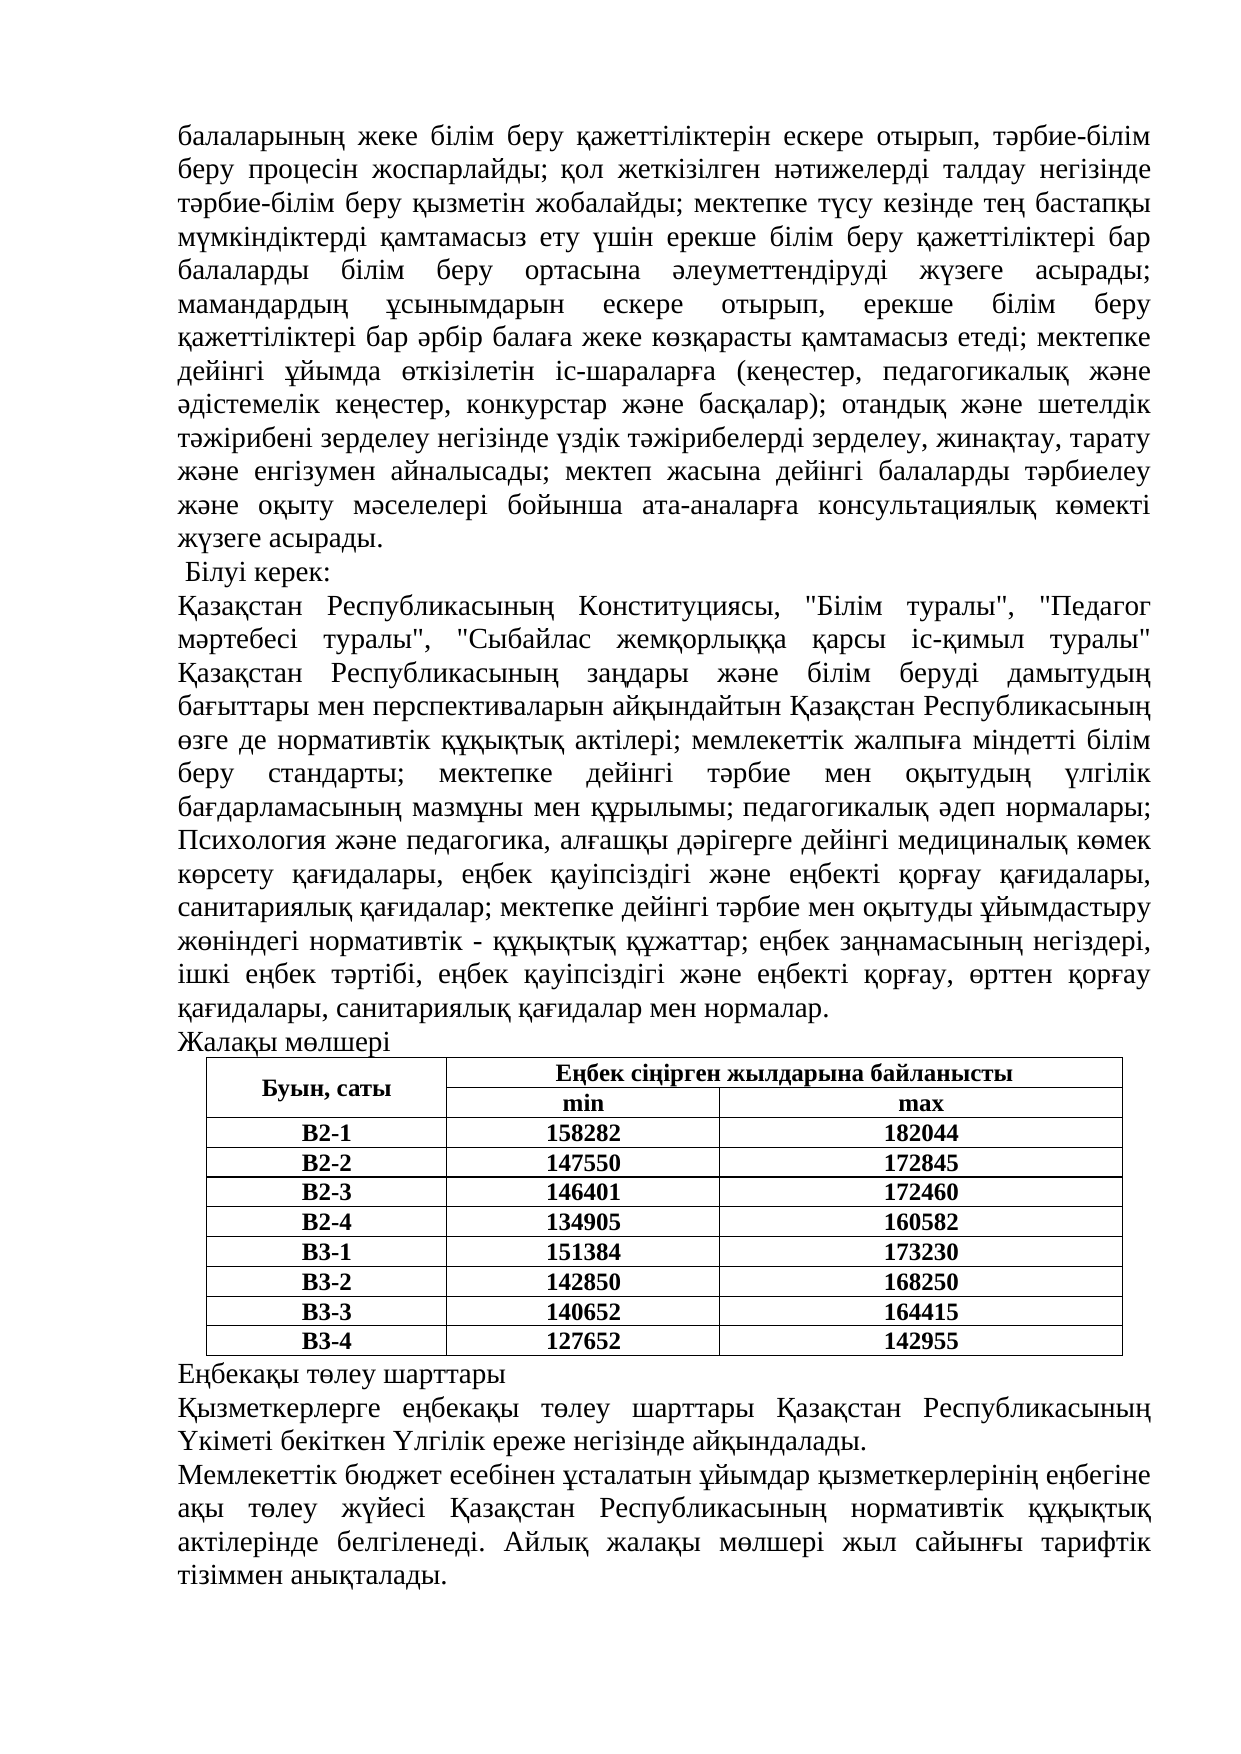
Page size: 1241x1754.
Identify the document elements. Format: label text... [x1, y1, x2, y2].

table_cell 147550 [447, 1148, 719, 1176]
table_cell В3-3 [207, 1297, 446, 1325]
table_cell 160582 [720, 1207, 1122, 1236]
table_cell 158282 [447, 1118, 719, 1147]
table_cell max [720, 1088, 1122, 1117]
table_cell В2-3 [207, 1178, 446, 1206]
table_cell 142955 [720, 1326, 1122, 1355]
table_cell 164415 [720, 1297, 1122, 1325]
table_cell В3-2 [207, 1267, 446, 1296]
table_header Буын, саты [207, 1058, 446, 1117]
table_cell 142850 [447, 1267, 719, 1296]
table_cell В2-1 [207, 1118, 446, 1147]
table_cell 182044 [720, 1118, 1122, 1147]
table_cell 127652 [447, 1326, 719, 1355]
table_cell 172845 [720, 1148, 1122, 1176]
table_cell 172460 [720, 1178, 1122, 1206]
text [177, 118, 1152, 554]
table_cell 146401 [447, 1178, 719, 1206]
text Қызметкерлерге еңбекақы төлеу шарттары Қазақстан Республикасының Үкіметі бекіткен Үлгілік ереже негізінде айқындалады. [177, 1390, 1152, 1457]
text Жалақы мөлшері [177, 1024, 1152, 1057]
table_cell В2-4 [207, 1207, 446, 1236]
table_cell 173230 [720, 1237, 1122, 1266]
table_cell В3-4 [207, 1326, 446, 1355]
table_cell В2-2 [207, 1148, 446, 1176]
table_cell 140652 [447, 1297, 719, 1325]
table_cell 134905 [447, 1207, 719, 1236]
text Еңбекақы төлеу шарттары [177, 1356, 1152, 1390]
text Қазақстан Республикасының Конституциясы, "Білім туралы", "Педагог мәртебесі туралы", "Сыбайлас жемқорлыққа қарсы іс-қимыл туралы" Қазақстан Республикасының заңдары және білім беруді дамытудың бағыттары мен перспективаларын айқындайтын Қазақстан Республикасының өзге де нормативтік құқықтық актілері; мемлекеттік жалпыға міндетті білім беру стандарты; мектепке дейінгі тәрбие мен оқытудың үлгілік бағдарламасының мазмұны мен құрылымы; педагогикалық әдеп нормалары; Психология және педагогика, алғашқы дәрігерге дейінгі медициналық көмек көрсету қағидалары, еңбек қауіпсіздігі және еңбекті қорғау қағидалары, санитариялық қағидалар; мектепке дейінгі тәрбие мен оқытуды ұйымдастыру жөніндегі нормативтік - құқықтық құжаттар; еңбек заңнамасының негіздері, ішкі еңбек тәртібі, еңбек қауіпсіздігі және еңбекті қорғау, өрттен қорғау қағидалары, санитариялық қағидалар мен нормалар. [177, 588, 1152, 1024]
table_cell 168250 [720, 1267, 1122, 1296]
table_header Еңбек сіңірген жылдарына байланысты [447, 1058, 1122, 1087]
table_cell В3-1 [207, 1237, 446, 1266]
text Мемлекеттік бюджет есебінен ұсталатын ұйымдар қызметкерлерінің еңбегіне ақы төлеу жүйесі Қазақстан Республикасының нормативтік құқықтық актілерінде белгіленеді. Айлық жалақы мөлшері жыл сайынғы тарифтік тізіммен анықталады. [177, 1457, 1152, 1591]
table_cell 151384 [447, 1237, 719, 1266]
text Білуі керек: [177, 554, 1152, 588]
table_cell min [447, 1088, 719, 1117]
